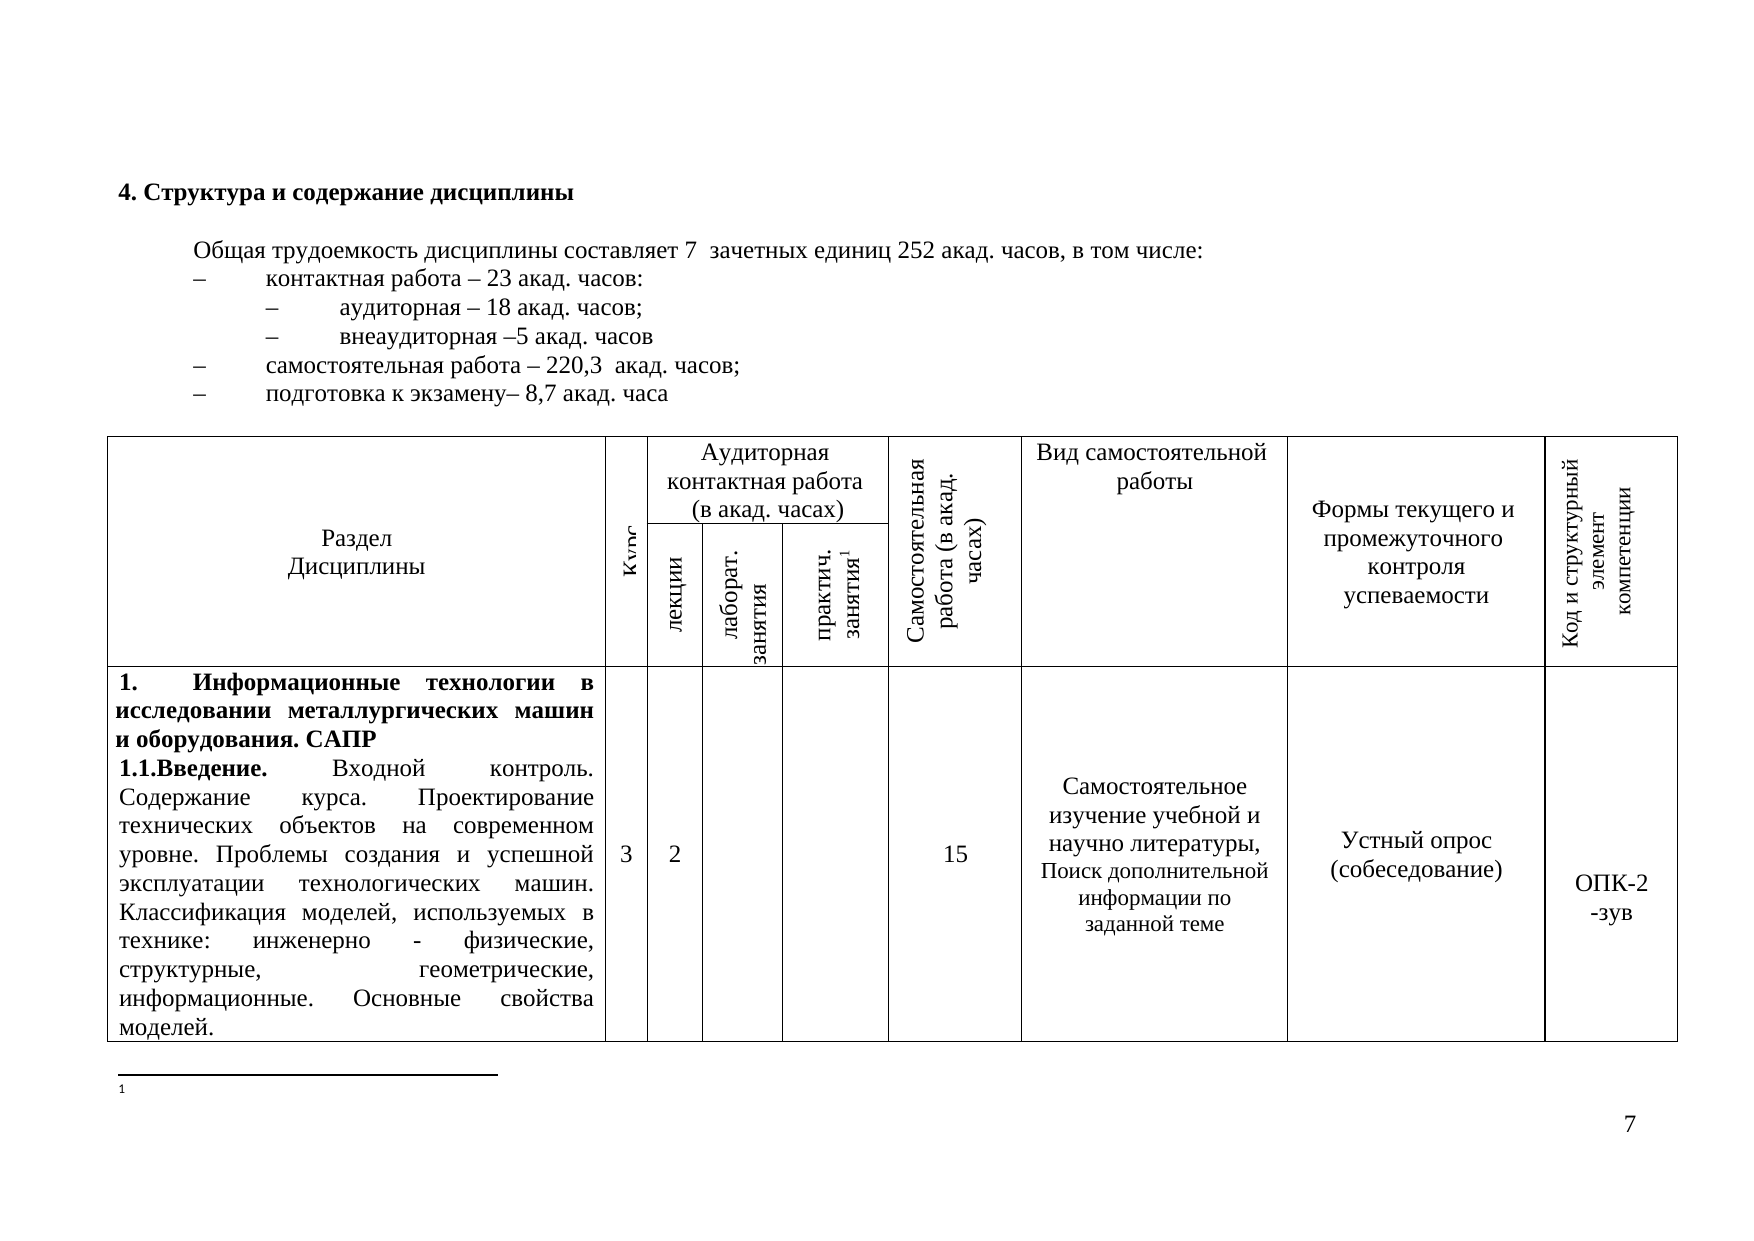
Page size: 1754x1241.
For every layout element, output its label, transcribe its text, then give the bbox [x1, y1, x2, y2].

table_cell 15 [889, 667, 1021, 1041]
table_cell практич. занятия [783, 524, 888, 666]
table_cell лекции [648, 524, 702, 666]
table_header Самостоятельная работа (в акад. часах) [889, 437, 1021, 666]
table_cell лаборат. занятия [703, 524, 782, 666]
table_header Формы текущего и промежуточного контроля успеваемости [1288, 437, 1544, 666]
table_cell Устный опрос (собеседование) [1288, 667, 1544, 1041]
table_cell Информационные технологии в исследовании металлургических машин и оборудования. САПР 1.1.Введение. Входной контроль. Содержание курса. Проектирование технических объектов на современном уровне. Проблемы создания и успешной эксплуатации технологических машин. Классификация моделей, используемых в технике: инженерно - физические, структурные, геометрические, информационные. Основные свойства моделей. [108, 667, 605, 1041]
text – аудиторная – 18 акад. часов; [118, 292, 1636, 321]
table_cell 2 [648, 667, 702, 1041]
table_header Курс [606, 437, 647, 666]
table_header Вид самостоятельной работы [1022, 437, 1287, 666]
text – самостоятельная работа – 220,3 акад. часов; [118, 350, 1636, 378]
table_cell ОПК-2 -зув [1546, 667, 1677, 1041]
text – подготовка к экзамену– 8,7 акад. часа [118, 378, 1636, 407]
table_header Раздел Дисциплины [108, 437, 605, 666]
text – контактная работа – 23 акад. часов: [118, 263, 1636, 292]
table_header Аудиторная контактная работа (в акад. часах) [648, 437, 888, 523]
table_cell 3 [606, 667, 647, 1041]
table_cell [703, 667, 782, 1041]
table_cell Самостоятельное изучение учебной и научно литературы, Поиск дополнительной информации по заданной теме [1022, 667, 1287, 1041]
text 4. Структура и содержание дисциплины [118, 177, 1636, 206]
table_cell [783, 667, 888, 1041]
text Общая трудоемкость дисциплины составляет 7 зачетных единиц 252 акад. часов, в том числе: [118, 235, 1636, 263]
table_header Код и структурный элемент компетенции [1546, 437, 1677, 666]
text – внеаудиторная –5 акад. часов [118, 321, 1636, 350]
